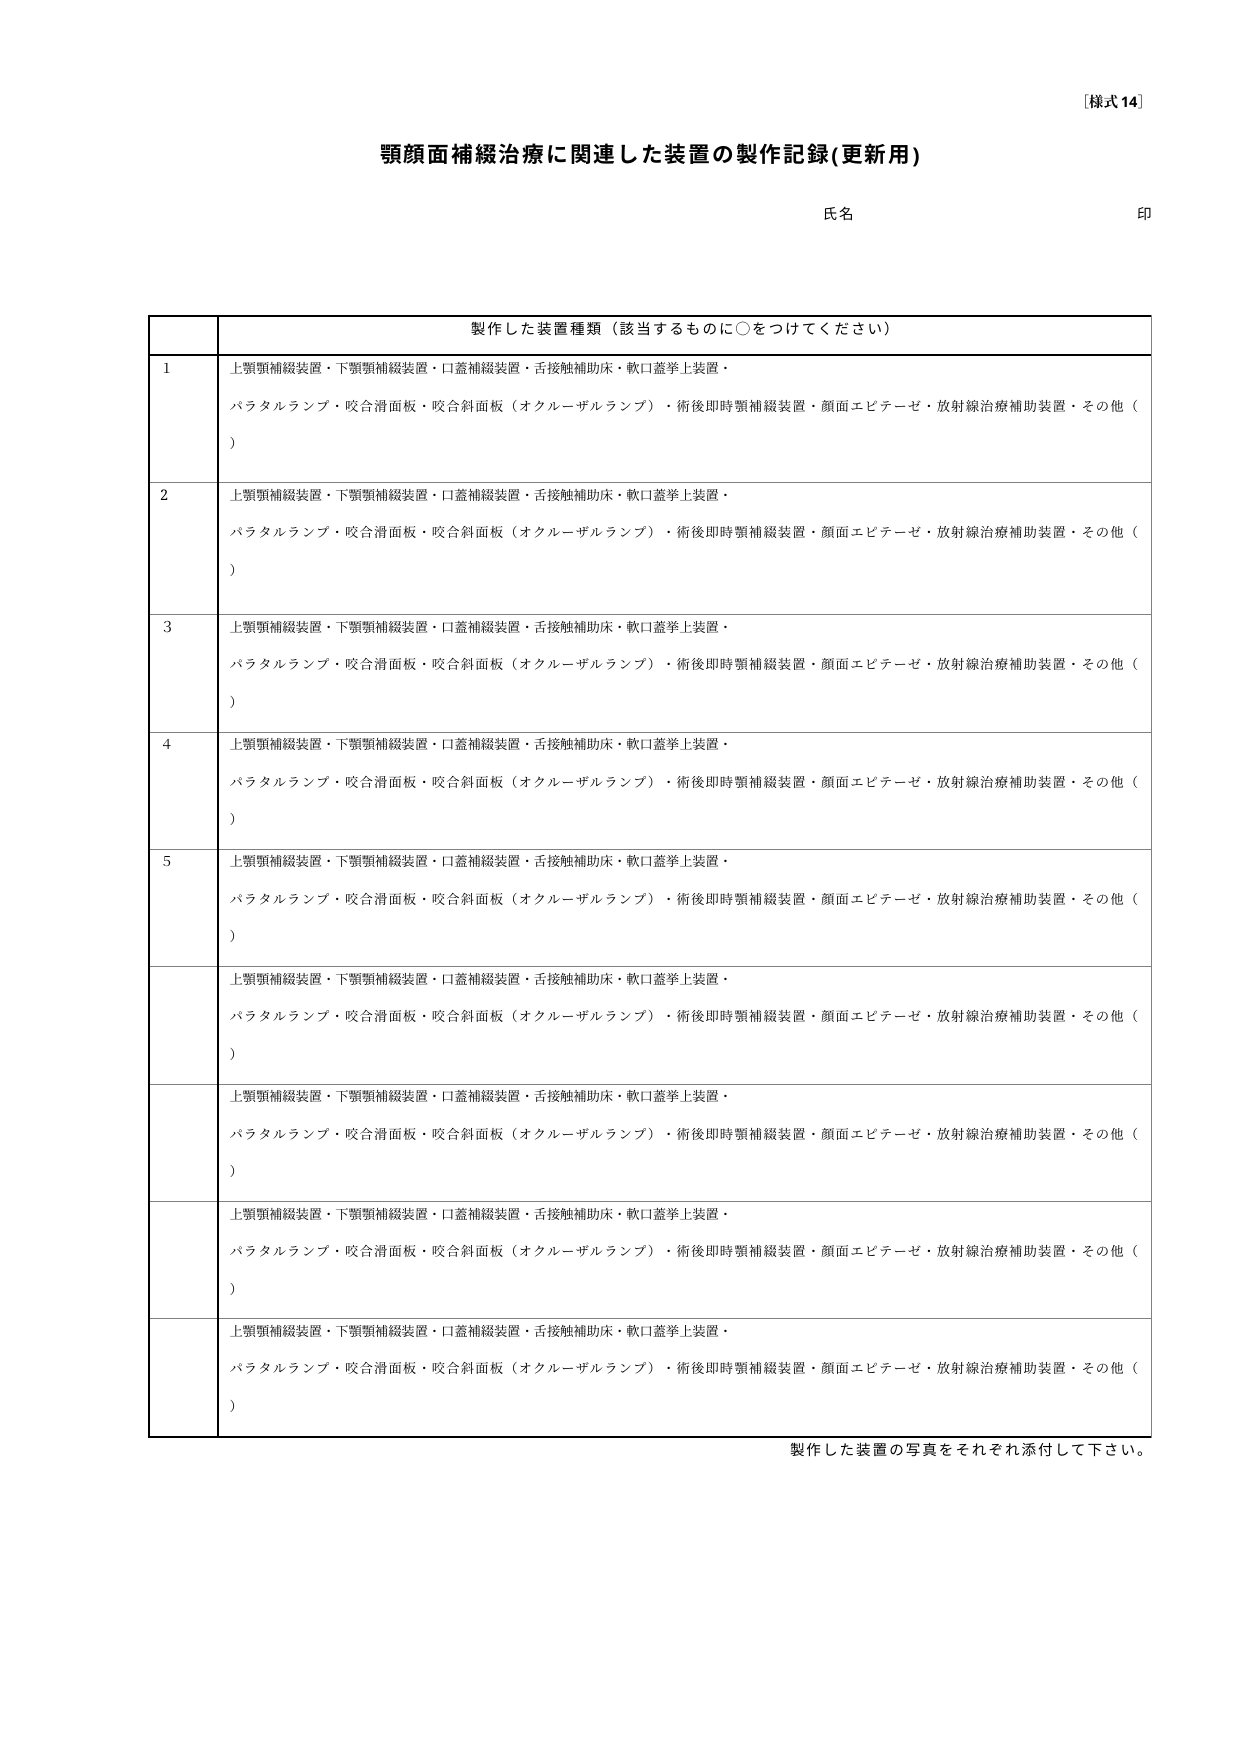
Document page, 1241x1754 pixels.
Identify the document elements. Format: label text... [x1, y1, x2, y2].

table_cell 2 [150, 483, 217, 614]
table_cell 上顎顎補綴装置・下顎顎補綴装置・口蓋補綴装置・舌接触補助床・軟口蓋挙上装置・ パラタルランプ・咬合滑面板・咬合斜面板（オクルーザルランプ）・術後即時顎補綴装置・顔面エピテーゼ・放射線治療補助装置・その他（ ） [219, 1319, 1151, 1436]
table_cell [150, 1319, 217, 1436]
table_cell [150, 1085, 217, 1201]
table_cell 上顎顎補綴装置・下顎顎補綴装置・口蓋補綴装置・舌接触補助床・軟口蓋挙上装置・ パラタルランプ・咬合滑面板・咬合斜面板（オクルーザルランプ）・術後即時顎補綴装置・顔面エピテーゼ・放射線治療補助装置・その他（ ） [219, 733, 1151, 849]
table_cell 上顎顎補綴装置・下顎顎補綴装置・口蓋補綴装置・舌接触補助床・軟口蓋挙上装置・ パラタルランプ・咬合滑面板・咬合斜面板（オクルーザルランプ）・術後即時顎補綴装置・顔面エピテーゼ・放射線治療補助装置・その他（ ） [219, 615, 1151, 731]
table_cell 上顎顎補綴装置・下顎顎補綴装置・口蓋補綴装置・舌接触補助床・軟口蓋挙上装置・ パラタルランプ・咬合滑面板・咬合斜面板（オクルーザルランプ）・術後即時顎補綴装置・顔面エピテーゼ・放射線治療補助装置・その他（ ） [219, 1202, 1151, 1318]
table_cell 上顎顎補綴装置・下顎顎補綴装置・口蓋補綴装置・舌接触補助床・軟口蓋挙上装置・ パラタルランプ・咬合滑面板・咬合斜面板（オクルーザルランプ）・術後即時顎補綴装置・顔面エピテーゼ・放射線治療補助装置・その他（ ） [219, 967, 1151, 1083]
text 製作した装置の写真をそれぞれ添付して下さい。 [148, 1438, 1152, 1475]
text 顎顔面補綴治療に関連した装置の製作記録(更新用) [148, 127, 1152, 202]
table_cell ４ [150, 733, 217, 849]
table_cell ３ [150, 615, 217, 731]
table_header [150, 317, 217, 354]
table_cell ５ [150, 850, 217, 966]
table_cell 上顎顎補綴装置・下顎顎補綴装置・口蓋補綴装置・舌接触補助床・軟口蓋挙上装置・ パラタルランプ・咬合滑面板・咬合斜面板（オクルーザルランプ）・術後即時顎補綴装置・顔面エピテーゼ・放射線治療補助装置・その他（ ） [219, 850, 1151, 966]
table_cell [150, 967, 217, 1083]
table_cell 上顎顎補綴装置・下顎顎補綴装置・口蓋補綴装置・舌接触補助床・軟口蓋挙上装置・ パラタルランプ・咬合滑面板・咬合斜面板（オクルーザルランプ）・術後即時顎補綴装置・顔面エピテーゼ・放射線治療補助装置・その他（ ） [219, 356, 1151, 482]
table_cell [150, 1202, 217, 1318]
table_cell １ [150, 356, 217, 482]
table_cell 上顎顎補綴装置・下顎顎補綴装置・口蓋補綴装置・舌接触補助床・軟口蓋挙上装置・ パラタルランプ・咬合滑面板・咬合斜面板（オクルーザルランプ）・術後即時顎補綴装置・顔面エピテーゼ・放射線治療補助装置・その他（ ） [219, 1085, 1151, 1201]
table_cell 上顎顎補綴装置・下顎顎補綴装置・口蓋補綴装置・舌接触補助床・軟口蓋挙上装置・ パラタルランプ・咬合滑面板・咬合斜面板（オクルーザルランプ）・術後即時顎補綴装置・顔面エピテーゼ・放射線治療補助装置・その他（ ） [219, 483, 1151, 614]
text ［様式14］ [148, 89, 1152, 127]
text 氏名 印 [148, 202, 1152, 239]
table_header 製作した装置種類（該当するものに◯をつけてください） [219, 317, 1151, 354]
